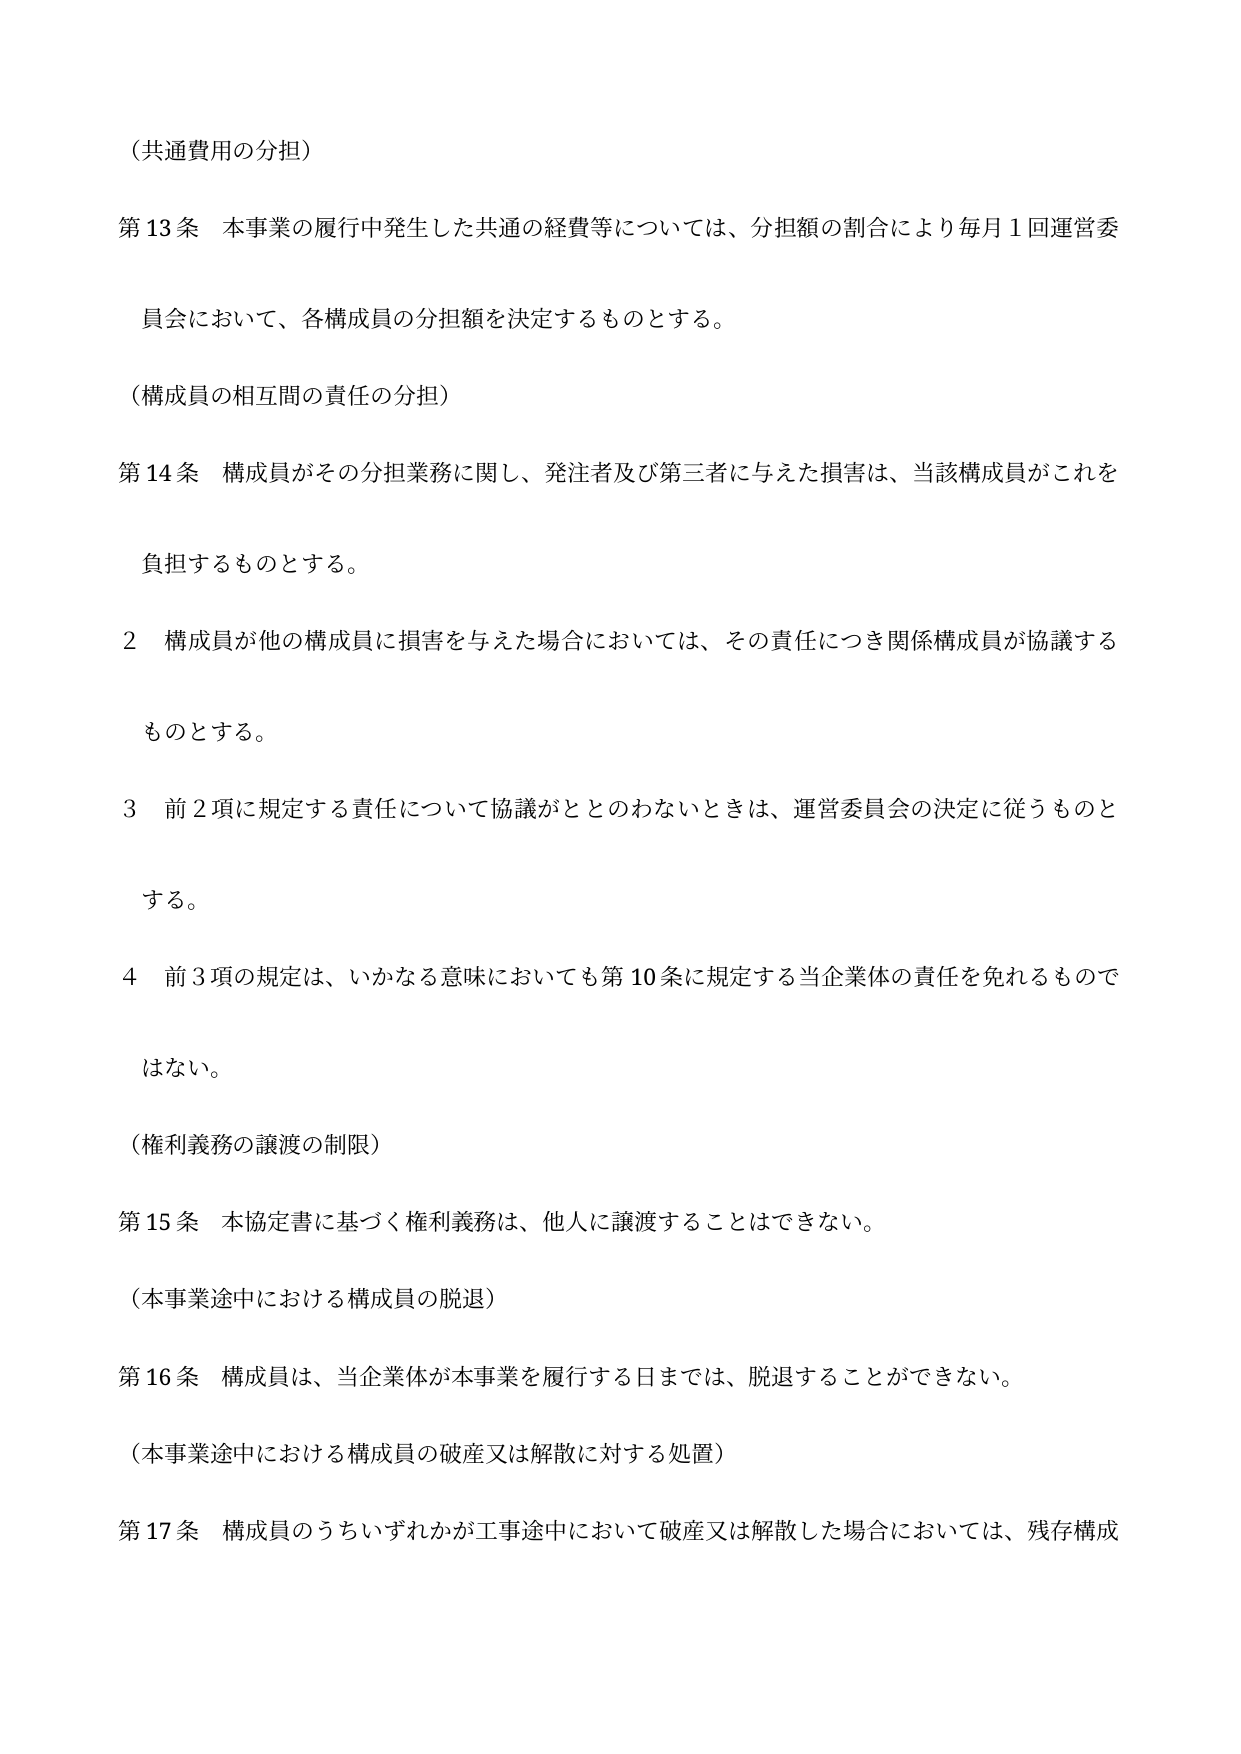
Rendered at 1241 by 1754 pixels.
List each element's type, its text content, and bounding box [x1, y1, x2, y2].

text 第14条 構成員がその分担業務に関し、発注者及び第三者に与えた損害は、当該構成員がこれを負担するものとする。 [118, 441, 1122, 593]
text （共通費用の分担） [118, 119, 1122, 180]
text （構成員の相互間の責任の分担） [118, 364, 1122, 425]
text （本事業途中における構成員の破産又は解散に対する処置） [118, 1422, 1122, 1483]
text 第16条 構成員は、当企業体が本事業を履行する日までは、脱退することができない。 [118, 1345, 1122, 1405]
text （本事業途中における構成員の脱退） [118, 1268, 1122, 1328]
text 第15条 本協定書に基づく権利義務は、他人に譲渡することはできない。 [118, 1191, 1122, 1251]
text ４ 前３項の規定は、いかなる意味においても第10条に規定する当企業体の責任を免れるものではない。 [118, 945, 1122, 1097]
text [118, 1499, 1122, 1560]
text ３ 前２項に規定する責任について協議がととのわないときは、運営委員会の決定に従うものとする。 [118, 777, 1122, 929]
text 第13条 本事業の履行中発生した共通の経費等については、分担額の割合により毎月１回運営委員会において、各構成員の分担額を決定するものとする。 [118, 196, 1122, 348]
text ２ 構成員が他の構成員に損害を与えた場合においては、その責任につき関係構成員が協議するものとする。 [118, 609, 1122, 761]
text （権利義務の譲渡の制限） [118, 1113, 1122, 1174]
